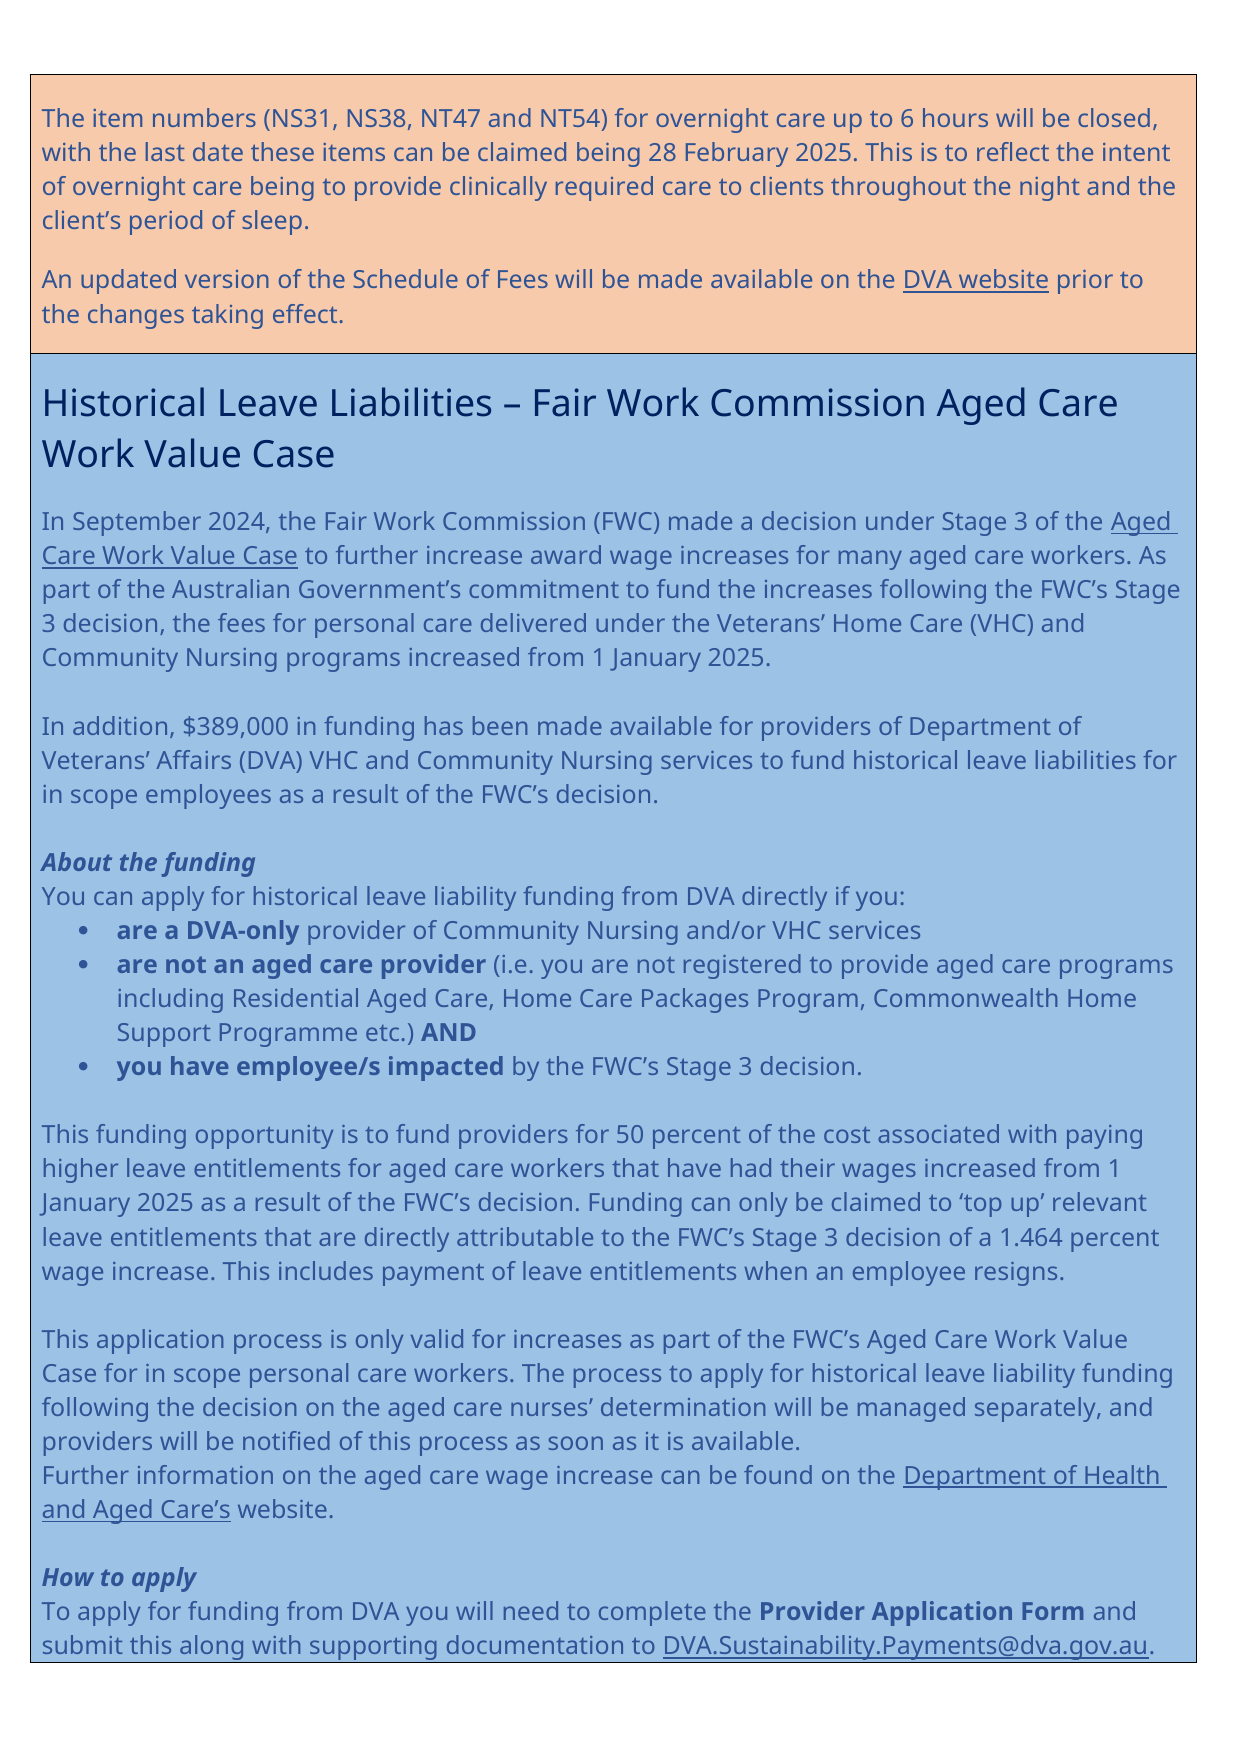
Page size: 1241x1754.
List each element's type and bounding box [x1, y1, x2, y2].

table_cell [31, 354, 1196, 1662]
table_cell [31, 75, 1196, 353]
